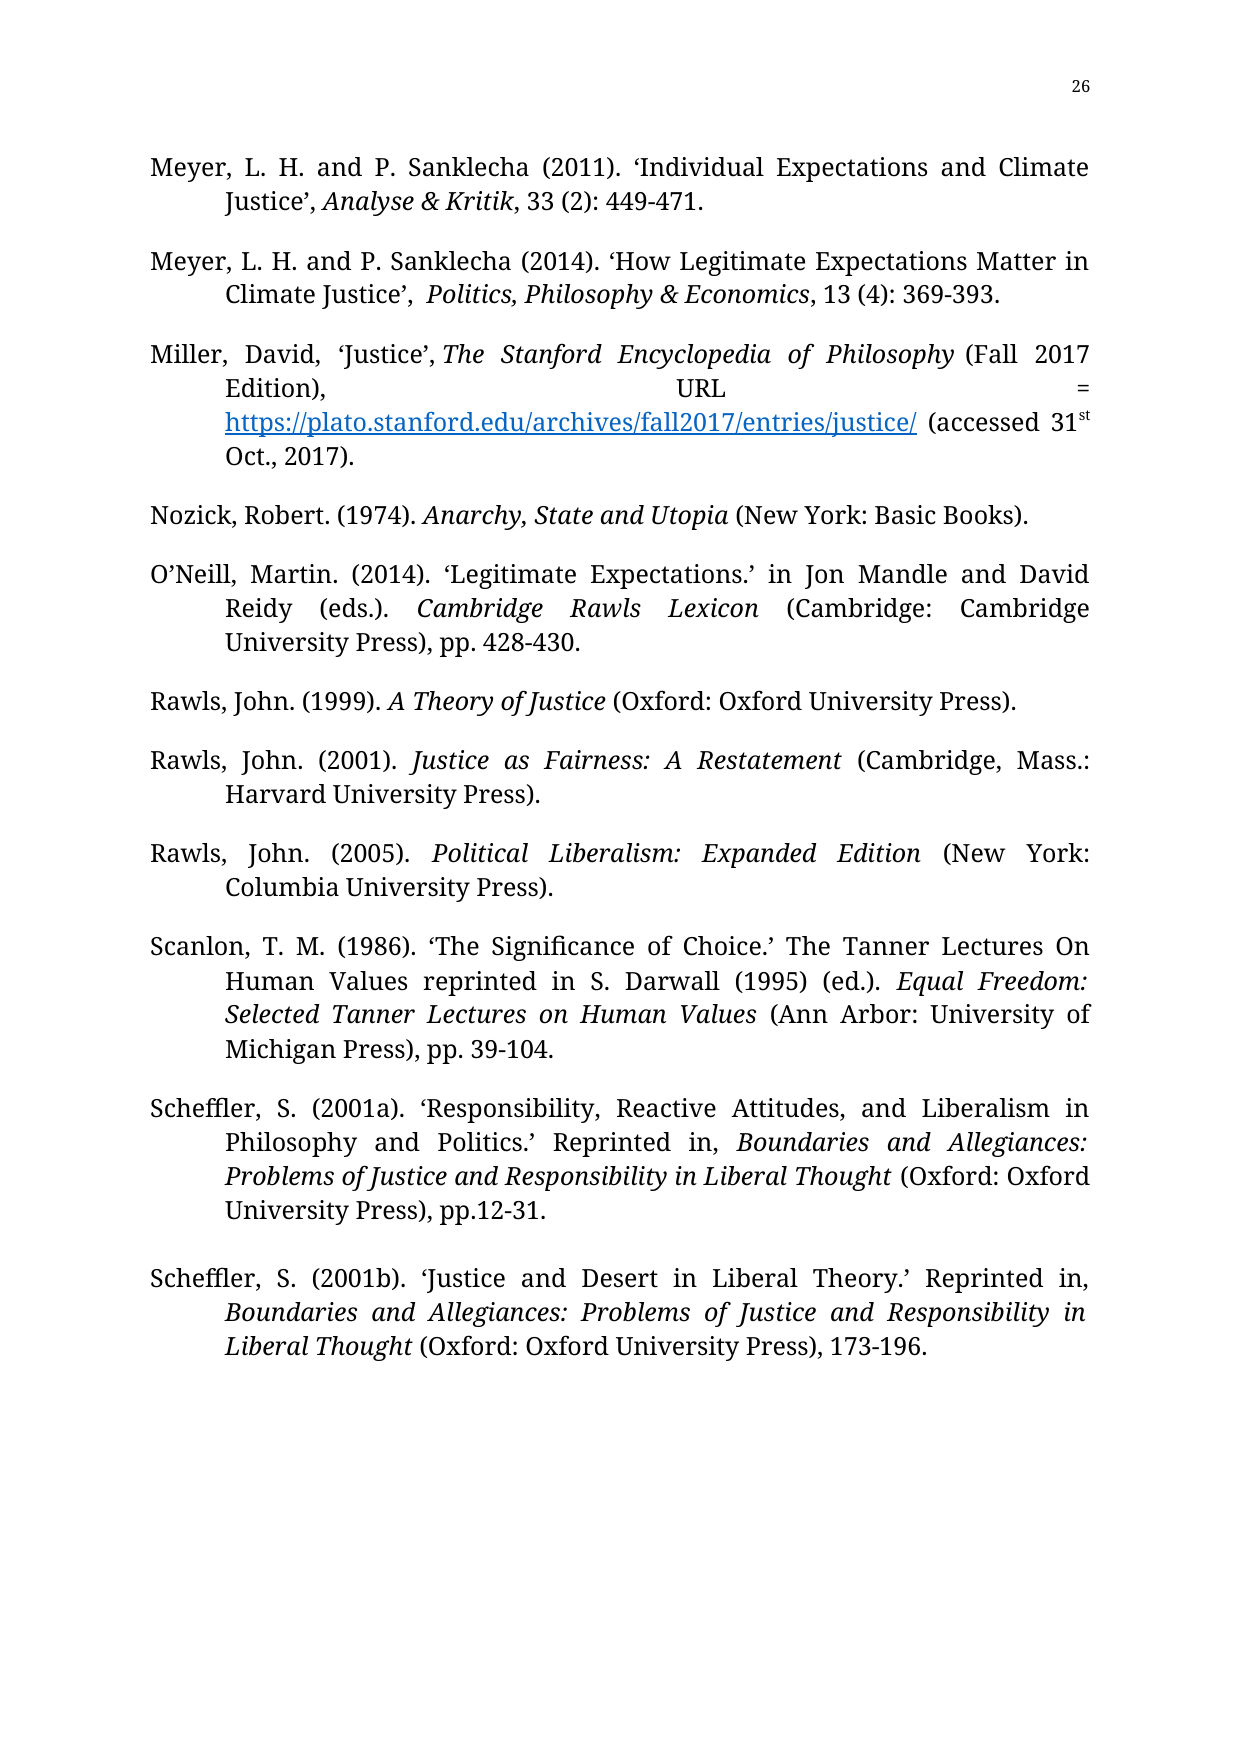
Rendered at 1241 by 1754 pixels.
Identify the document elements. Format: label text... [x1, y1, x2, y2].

text Scheffler, S. (2001b). ‘Justice and Desert in Liberal Theory.’ Reprinted in, Boundaries and Allegiances: Problems of Justice and Responsibility in Liberal Thought (Oxford: Oxford University Press), 173-196. [150, 1261, 1090, 1363]
text Meyer, L. H. and P. Sanklecha (2011). ‘Individual Expectations and Climate Justice’, Analyse & Kritik, 33 (2): 449-471. [150, 150, 1090, 218]
text Miller, David, ‘Justice’, The Stanford Encyclopedia of Philosophy (Fall 2017 Edition), URL = https://plato.stanford.edu/archives/fall2017/entries/justice/ (accessed 31st Oct., 2017). [150, 336, 1090, 472]
text Scanlon, T. M. (1986). ‘The Significance of Choice.’ The Tanner Lectures On Human Values reprinted in S. Darwall (1995) (ed.). Equal Freedom: Selected Tanner Lectures on Human Values (Ann Arbor: University of Michigan Press), pp. 39-104. [150, 929, 1090, 1065]
text O’Neill, Martin. (2014). ‘Legitimate Expectations.’ in Jon Mandle and David Reidy (eds.). Cambridge Rawls Lexicon (Cambridge: Cambridge University Press), pp. 428-430. [150, 557, 1090, 659]
text Rawls, John. (1999). A Theory of Justice (Oxford: Oxford University Press). [150, 684, 1090, 718]
text Nozick, Robert. (1974). Anarchy, State and Utopia (New York: Basic Books). [150, 497, 1090, 532]
text Scheffler, S. (2001a). ‘Responsibility, Reactive Attitudes, and Liberalism in Philosophy and Politics.’ Reprinted in, Boundaries and Allegiances: Problems of Justice and Responsibility in Liberal Thought (Oxford: Oxford University Press), pp.12-31. [150, 1090, 1090, 1227]
text Rawls, John. (2005). Political Liberalism: Expanded Edition (New York: Columbia University Press). [150, 836, 1090, 904]
text Rawls, John. (2001). Justice as Fairness: A Restatement (Cambridge, Mass.: Harvard University Press). [150, 743, 1090, 811]
text Meyer, L. H. and P. Sanklecha (2014). ‘How Legitimate Expectations Matter in Climate Justice’, Politics, Philosophy & Economics, 13 (4): 369-393. [150, 243, 1090, 311]
